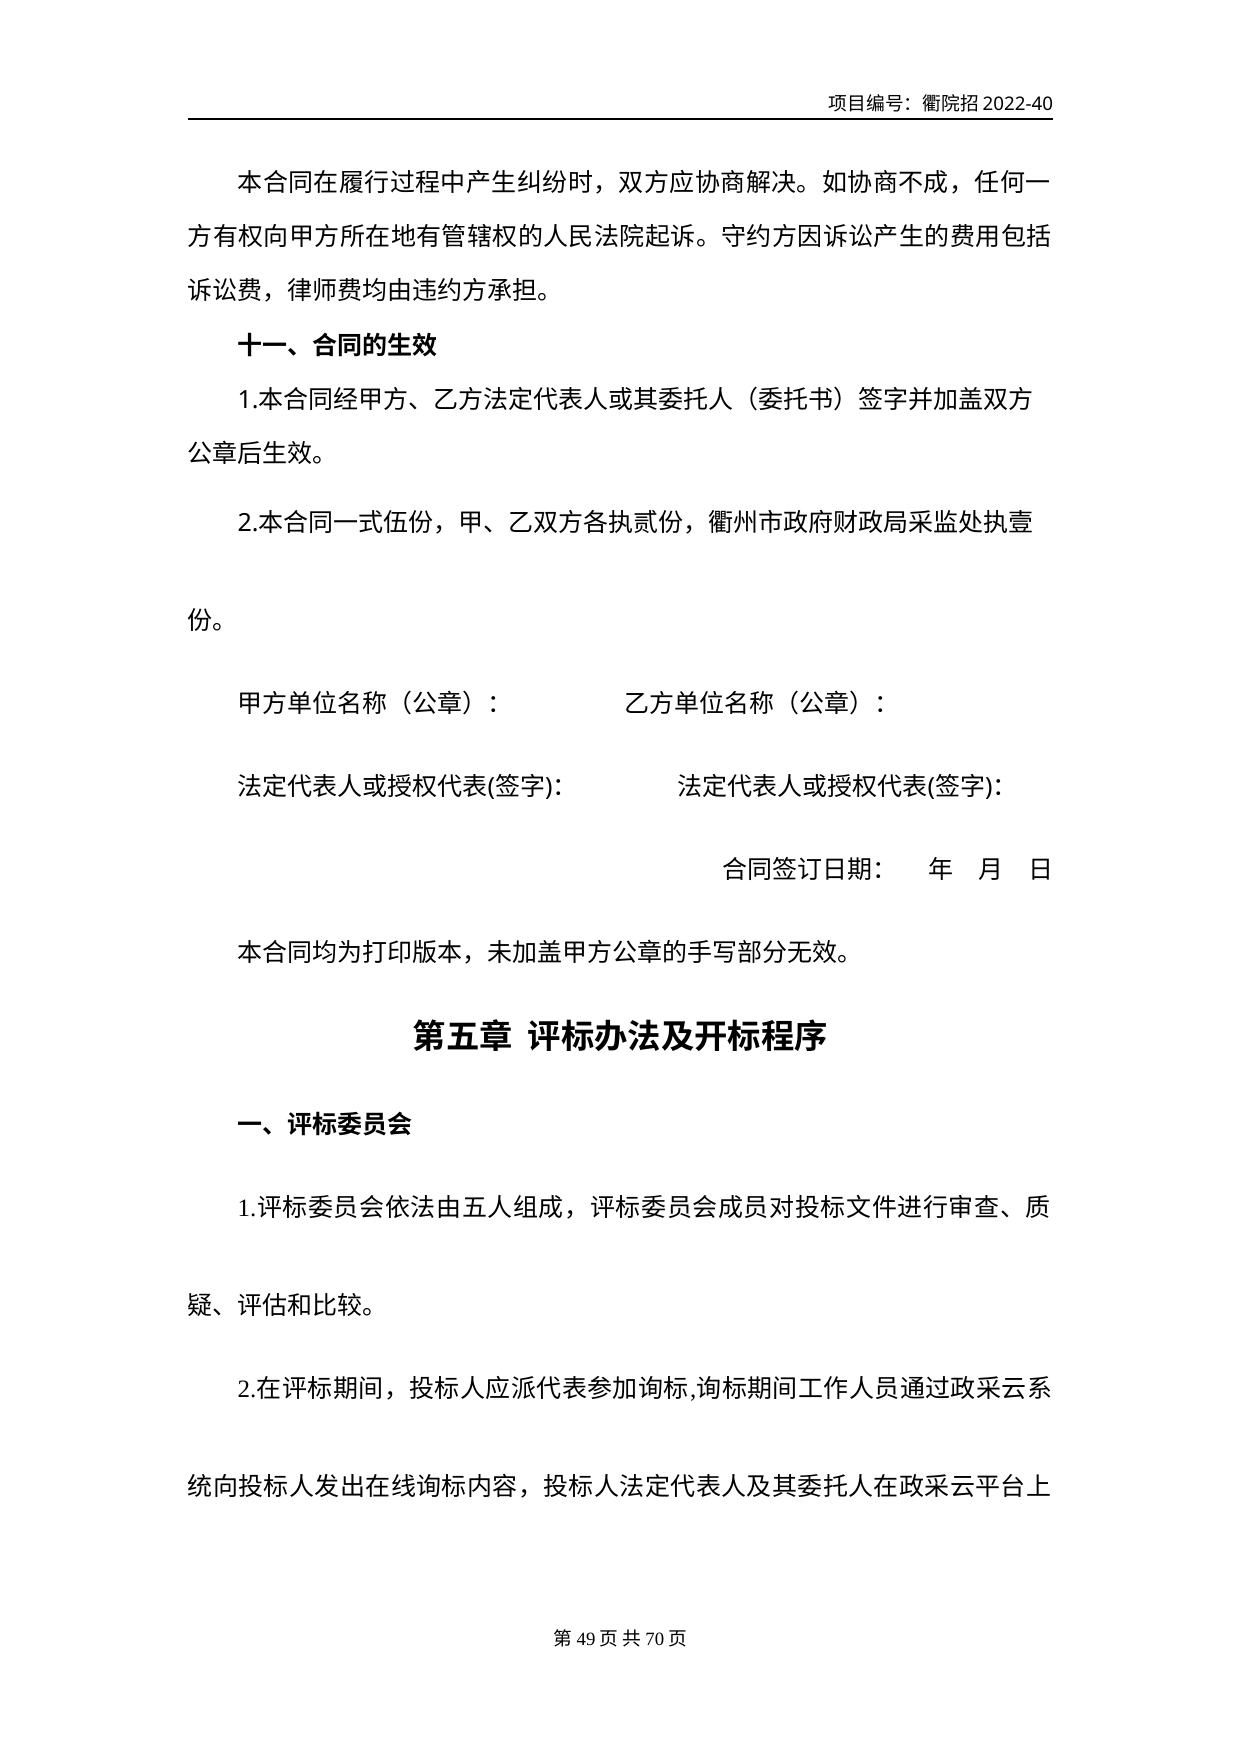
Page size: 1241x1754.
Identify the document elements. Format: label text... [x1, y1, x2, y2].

text 合同签订日期： 年 月 日 [187, 835, 1053, 900]
text 本合同均为打印版本，未加盖甲方公章的手写部分无效。 [187, 918, 1053, 983]
text 十一、合同的生效 [187, 325, 1053, 361]
text 1.评标委员会依法由五人组成，评标委员会成员对投标文件进行审查、质疑、评估和比较。 [187, 1173, 1053, 1336]
text 一、评标委员会 [187, 1090, 1053, 1155]
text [187, 1354, 1053, 1517]
text 甲方单位名称（公章）： 乙方单位名称（公章）： [187, 669, 1053, 734]
text 本合同在履行过程中产生纠纷时，双方应协商解决。如协商不成，任何一方有权向甲方所在地有管辖权的人民法院起诉。守约方因诉讼产生的费用包括诉讼费，律师费均由违约方承担。 [187, 162, 1053, 307]
text 第五章 评标办法及开标程序 [187, 1001, 1053, 1066]
text 1.本合同经甲方、乙方法定代表人或其委托人（委托书）签字并加盖双方公章后生效。 [187, 379, 1053, 470]
text 2.本合同一式伍份，甲、乙双方各执贰份，衢州市政府财政局采监处执壹份。 [187, 488, 1053, 651]
text 法定代表人或授权代表(签字)： 法定代表人或授权代表(签字)： [187, 752, 1053, 817]
